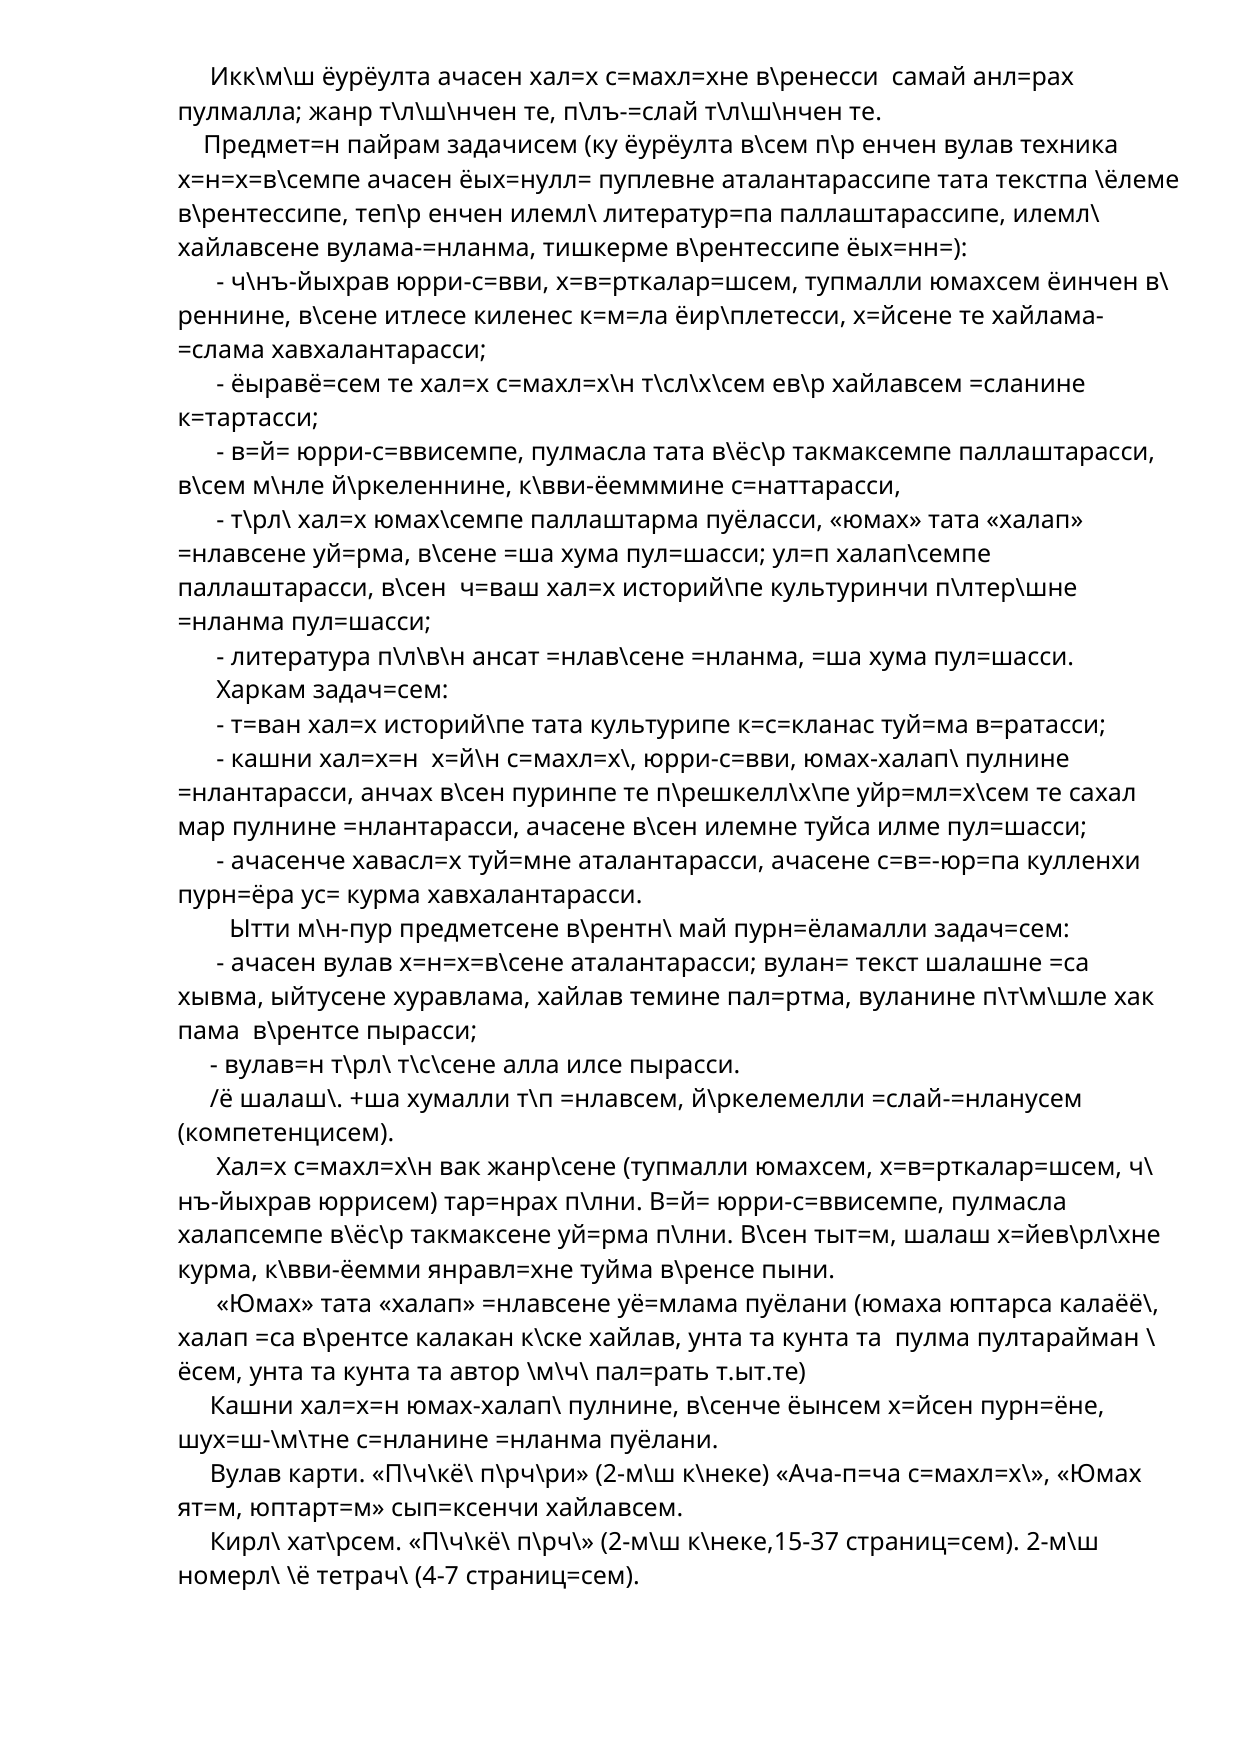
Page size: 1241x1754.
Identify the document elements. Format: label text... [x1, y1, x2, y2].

text Ытти м\н-пур предметсене в\рентн\ май пурн=ёламалли задач=сем: [177, 911, 1181, 945]
text - ёыравё=сем те хал=х с=махл=х\н т\сл\х\сем ев\р хайлавсем =сланине к=тартасси; [177, 366, 1181, 434]
text «Юмах» тата «халап» =нлавсене уё=млама пуёлани (юмаха юптарса калаёё\, халап =са в\рентсе калакан к\ске хайлав, унта та кунта та пулма пултарайман \ёсем, унта та кунта та автор \м\ч\ пал=рать т.ыт.те) [177, 1285, 1181, 1387]
text Вулав карти. «П\ч\кё\ п\рч\ри» (2-м\ш к\неке) «Ача-п=ча с=махл=х\», «Юмах ят=м, юптарт=м» сып=ксенчи хайлавсем. [177, 1456, 1181, 1524]
text - т\рл\ хал=х юмах\семпе паллаштарма пуёласси, «юмах» тата «халап» =нлавсене уй=рма, в\сене =ша хума пул=шасси; ул=п халап\семпе паллаштарасси, в\сен ч=ваш хал=х историй\пе культуринчи п\лтер\шне =нланма пул=шасси; [177, 502, 1181, 638]
text Икк\м\ш ёурёулта ачасен хал=х с=махл=хне в\ренесси самай анл=рах пулмалла; жанр т\л\ш\нчен те, п\лъ-=слай т\л\ш\нчен те. [177, 59, 1181, 127]
text - в=й= юрри-с=ввисемпе, пулмасла тата в\ёс\р такмаксемпе паллаштарасси, в\сем м\нле й\ркеленнине, к\вви-ёемммине с=наттарасси, [177, 434, 1181, 502]
text - кашни хал=х=н х=й\н с=махл=х\, юрри-с=вви, юмах-халап\ пулнине =нлантарасси, анчах в\сен пуринпе те п\решкелл\х\пе уйр=мл=х\сем те сахал мар пулнине =нлантарасси, ачасене в\сен илемне туйса илме пул=шасси; [177, 740, 1181, 842]
text - ч\нъ-йыхрав юрри-с=вви, х=в=рткалар=шсем, тупмалли юмахсем ёинчен в\реннине, в\сене итлесе киленес к=м=ла ёир\плетесси, х=йсене те хайлама-=слама хавхалантарасси; [177, 263, 1181, 366]
text - литература п\л\в\н ансат =нлав\сене =нланма, =ша хума пул=шасси. [177, 638, 1181, 672]
text Хал=х с=махл=х\н вак жанр\сене (тупмалли юмахсем, х=в=рткалар=шсем, ч\нъ-йыхрав юррисем) тар=нрах п\лни. В=й= юрри-с=ввисемпе, пулмасла халапсемпе в\ёс\р такмаксене уй=рма п\лни. В\сен тыт=м, шалаш х=йев\рл\хне курма, к\вви-ёемми янравл=хне туйма в\ренсе пыни. [177, 1149, 1181, 1285]
text Кашни хал=х=н юмах-халап\ пулнине, в\сенче ёынсем х=йсен пурн=ёне, шух=ш-\м\тне с=нланине =нланма пуёлани. [177, 1387, 1181, 1456]
text - ачасен вулав х=н=х=в\сене аталантарасси; вулан= текст шалашне =са хывма, ыйтусене хуравлама, хайлав темине пал=ртма, вуланине п\т\м\шле хак пама в\рентсе пырасси; [177, 945, 1181, 1047]
text Харкам задач=сем: [177, 672, 1181, 706]
text - ачасенче хавасл=х туй=мне аталантарасси, ачасене с=в=-юр=па кулленхи пурн=ёра ус= курма хавхалантарасси. [177, 842, 1181, 911]
text - вулав=н т\рл\ т\с\сене алла илсе пырасси. [177, 1047, 1181, 1081]
text Кирл\ хат\рсем. «П\ч\кё\ п\рч\» (2-м\ш к\неке,15-37 страниц=сем). 2-м\ш номерл\ \ё тетрач\ (4-7 страниц=сем). [177, 1524, 1181, 1592]
text - т=ван хал=х историй\пе тата культурипе к=с=кланас туй=ма в=ратасси; [177, 706, 1181, 740]
text /ё шалаш\. +ша хумалли т\п =нлавсем, й\ркелемелли =слай-=нланусем (компетенцисем). [177, 1081, 1181, 1149]
text Предмет=н пайрам задачисем (ку ёурёулта в\сем п\р енчен вулав техника х=н=х=в\семпе ачасен ёых=нулл= пуплевне аталантарассипе тата текстпа \ёлеме в\рентессипе, теп\р енчен илемл\ литератур=па паллаштарассипе, илемл\ хайлавсене вулама-=нланма, тишкерме в\рентессипе ёых=нн=): [177, 127, 1181, 263]
